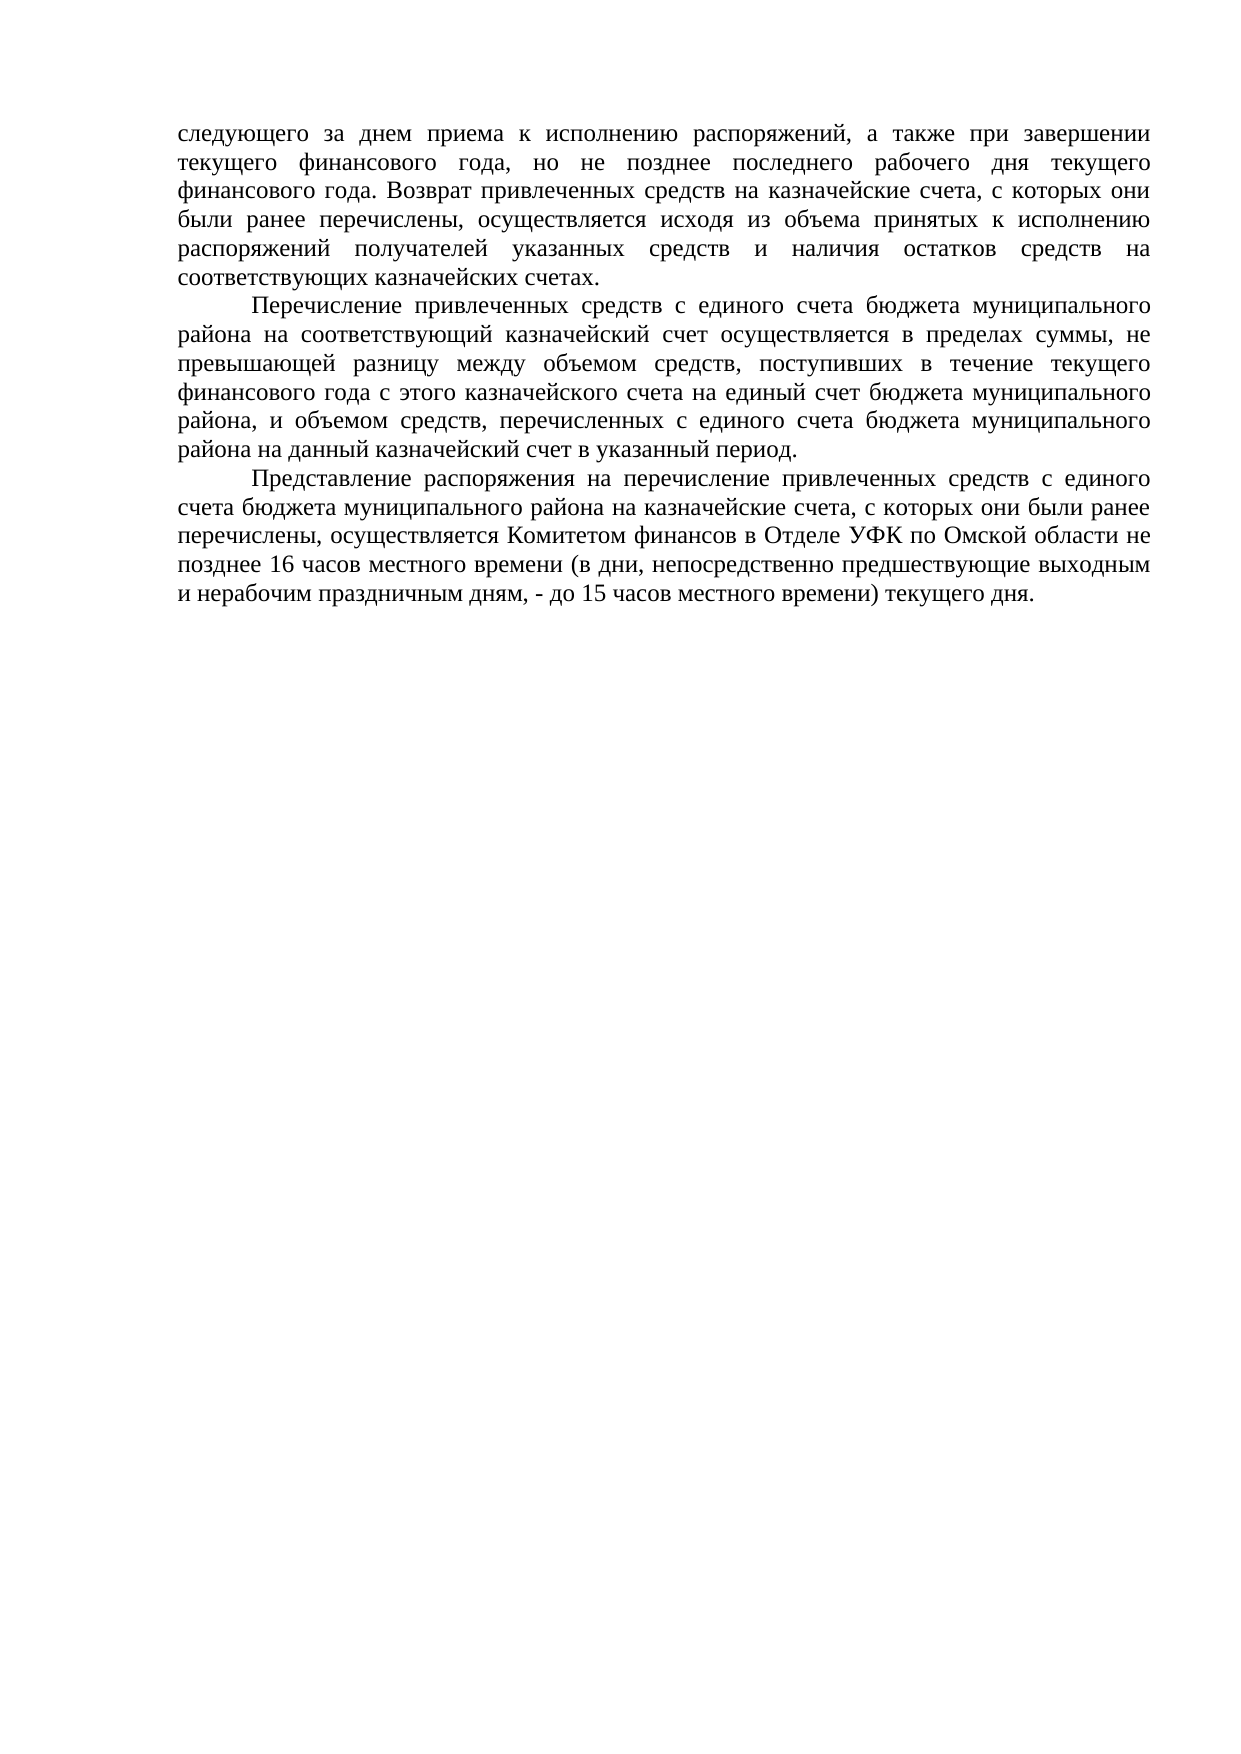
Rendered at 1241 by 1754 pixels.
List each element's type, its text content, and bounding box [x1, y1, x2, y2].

text Перечисление привлеченных средств с единого счета бюджета муниципального района на соответствующий казначейский счет осуществляется в пределах суммы, не превышающей разницу между объемом средств, поступивших в течение текущего финансового года с этого казначейского счета на единый счет бюджета муниципального района, и объемом средств, перечисленных с единого счета бюджета муниципального района на данный казначейский счет в указанный период. [177, 291, 1152, 463]
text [177, 118, 1152, 291]
text Представление распоряжения на перечисление привлеченных средств с единого счета бюджета муниципального района на казначейские счета, с которых они были ранее перечислены, осуществляется Комитетом финансов в Отделе УФК по Омской области не позднее 16 часов местного времени (в дни, непосредственно предшествующие выходным и нерабочим праздничным дням, - до 15 часов местного времени) текущего дня. [177, 463, 1152, 607]
